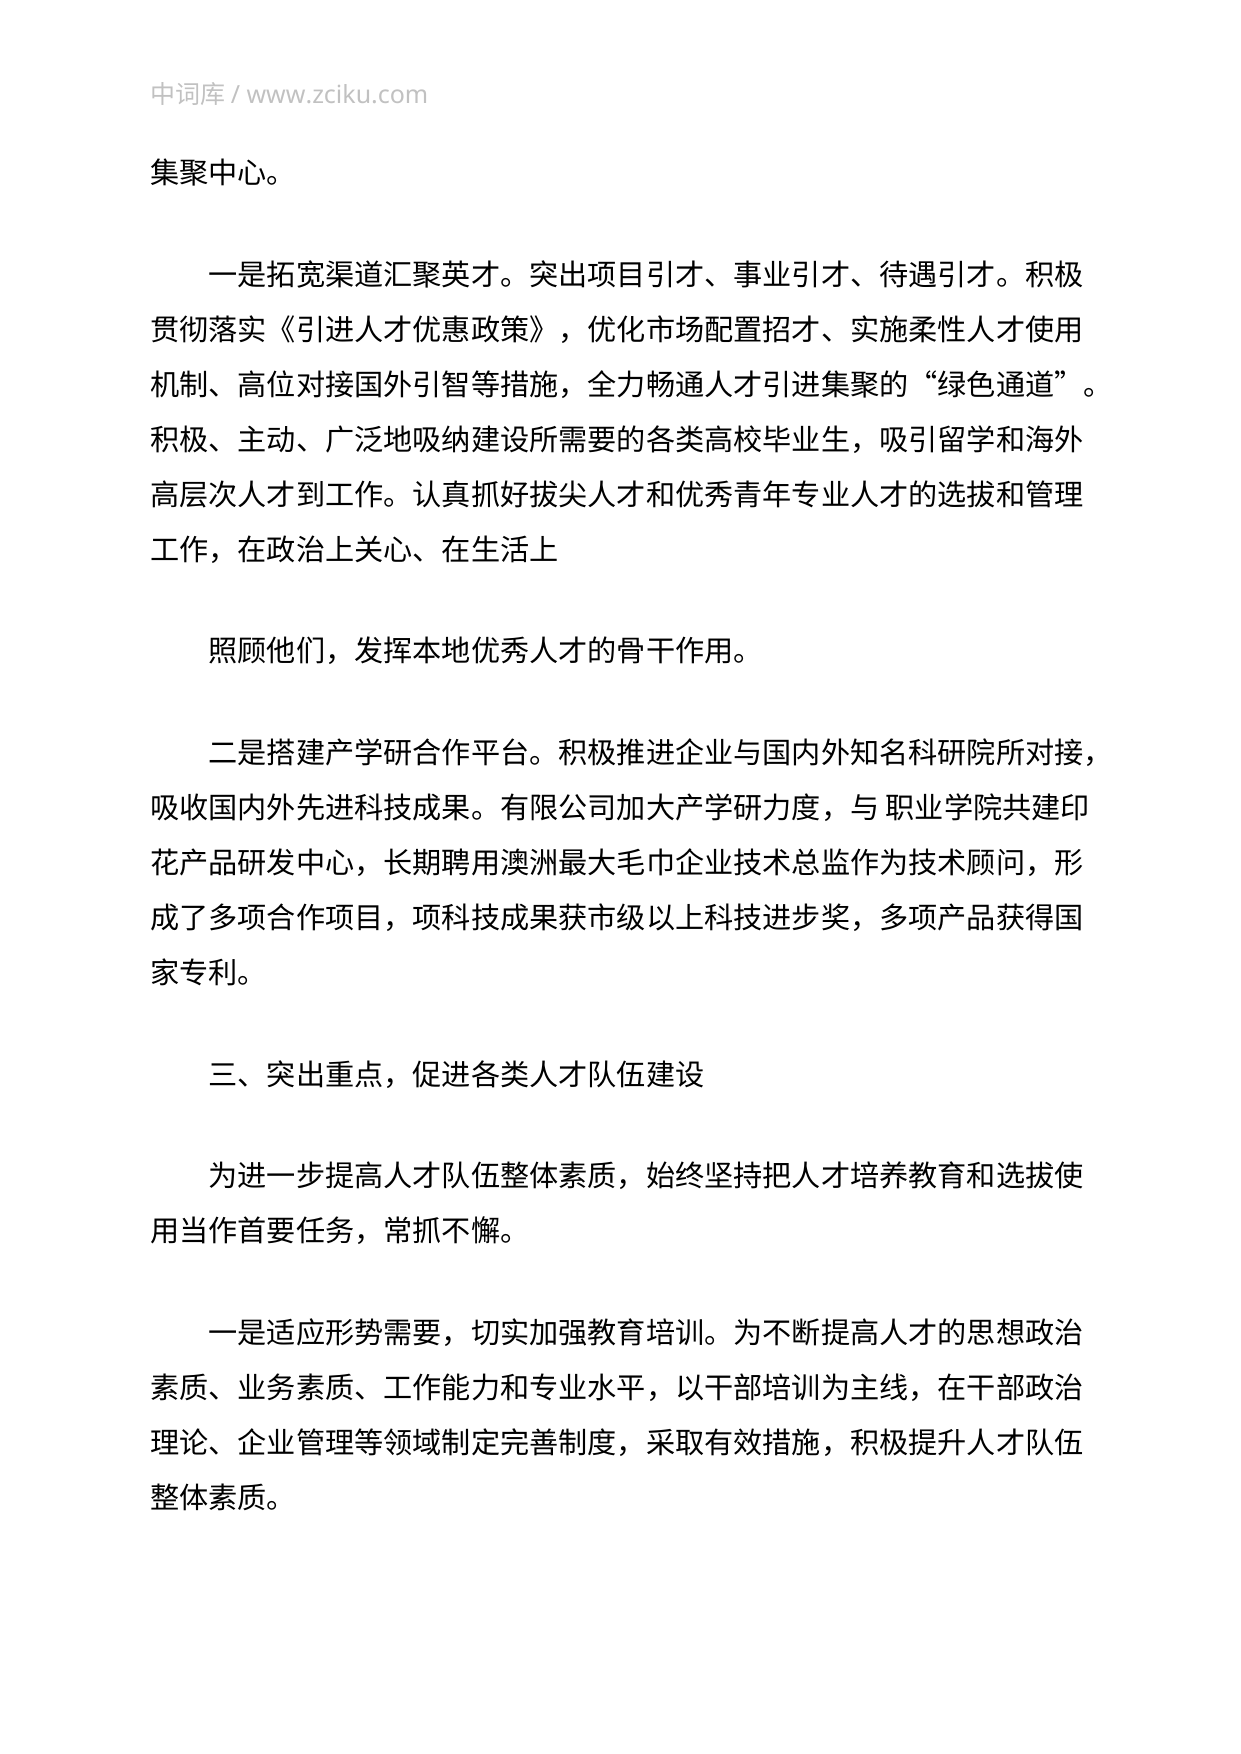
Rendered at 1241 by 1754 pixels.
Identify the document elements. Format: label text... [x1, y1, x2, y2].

text 一是适应形势需要，切实加强教育培训。为不断提高人才的思想政治素质、业务素质、工作能力和专业水平，以干部培训为主线，在干部政治理论、企业管理等领域制定完善制度，采取有效措施，积极提升人才队伍整体素质。 [150, 1309, 1090, 1517]
text 一是拓宽渠道汇聚英才。突出项目引才、事业引才、待遇引才。积极贯彻落实《引进人才优惠政策》，优化市场配置招才、实施柔性人才使用机制、高位对接国外引智等措施，全力畅通人才引进集聚的“绿色通道”。积极、主动、广泛地吸纳建设所需要的各类高校毕业生，吸引留学和海外高层次人才到工作。认真抓好拔尖人才和优秀青年专业人才的选拔和管理工作，在政治上关心、在生活上 [150, 252, 1090, 568]
text 为进一步提高人才队伍整体素质，始终坚持把人才培养教育和选拔使用当作首要任务，常抓不懈。 [150, 1153, 1090, 1250]
text 照顾他们，发挥本地优秀人才的骨干作用。 [150, 628, 1090, 670]
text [150, 150, 1090, 192]
text 二是搭建产学研合作平台。积极推进企业与国内外知名科研院所对接，吸收国内外先进科技成果。有限公司加大产学研力度，与 职业学院共建印花产品研发中心，长期聘用澳洲最大毛巾企业技术总监作为技术顾问，形成了多项合作项目，项科技成果获市级以上科技进步奖，多项产品获得国家专利。 [150, 730, 1090, 992]
text 三、突出重点，促进各类人才队伍建设 [150, 1051, 1090, 1093]
